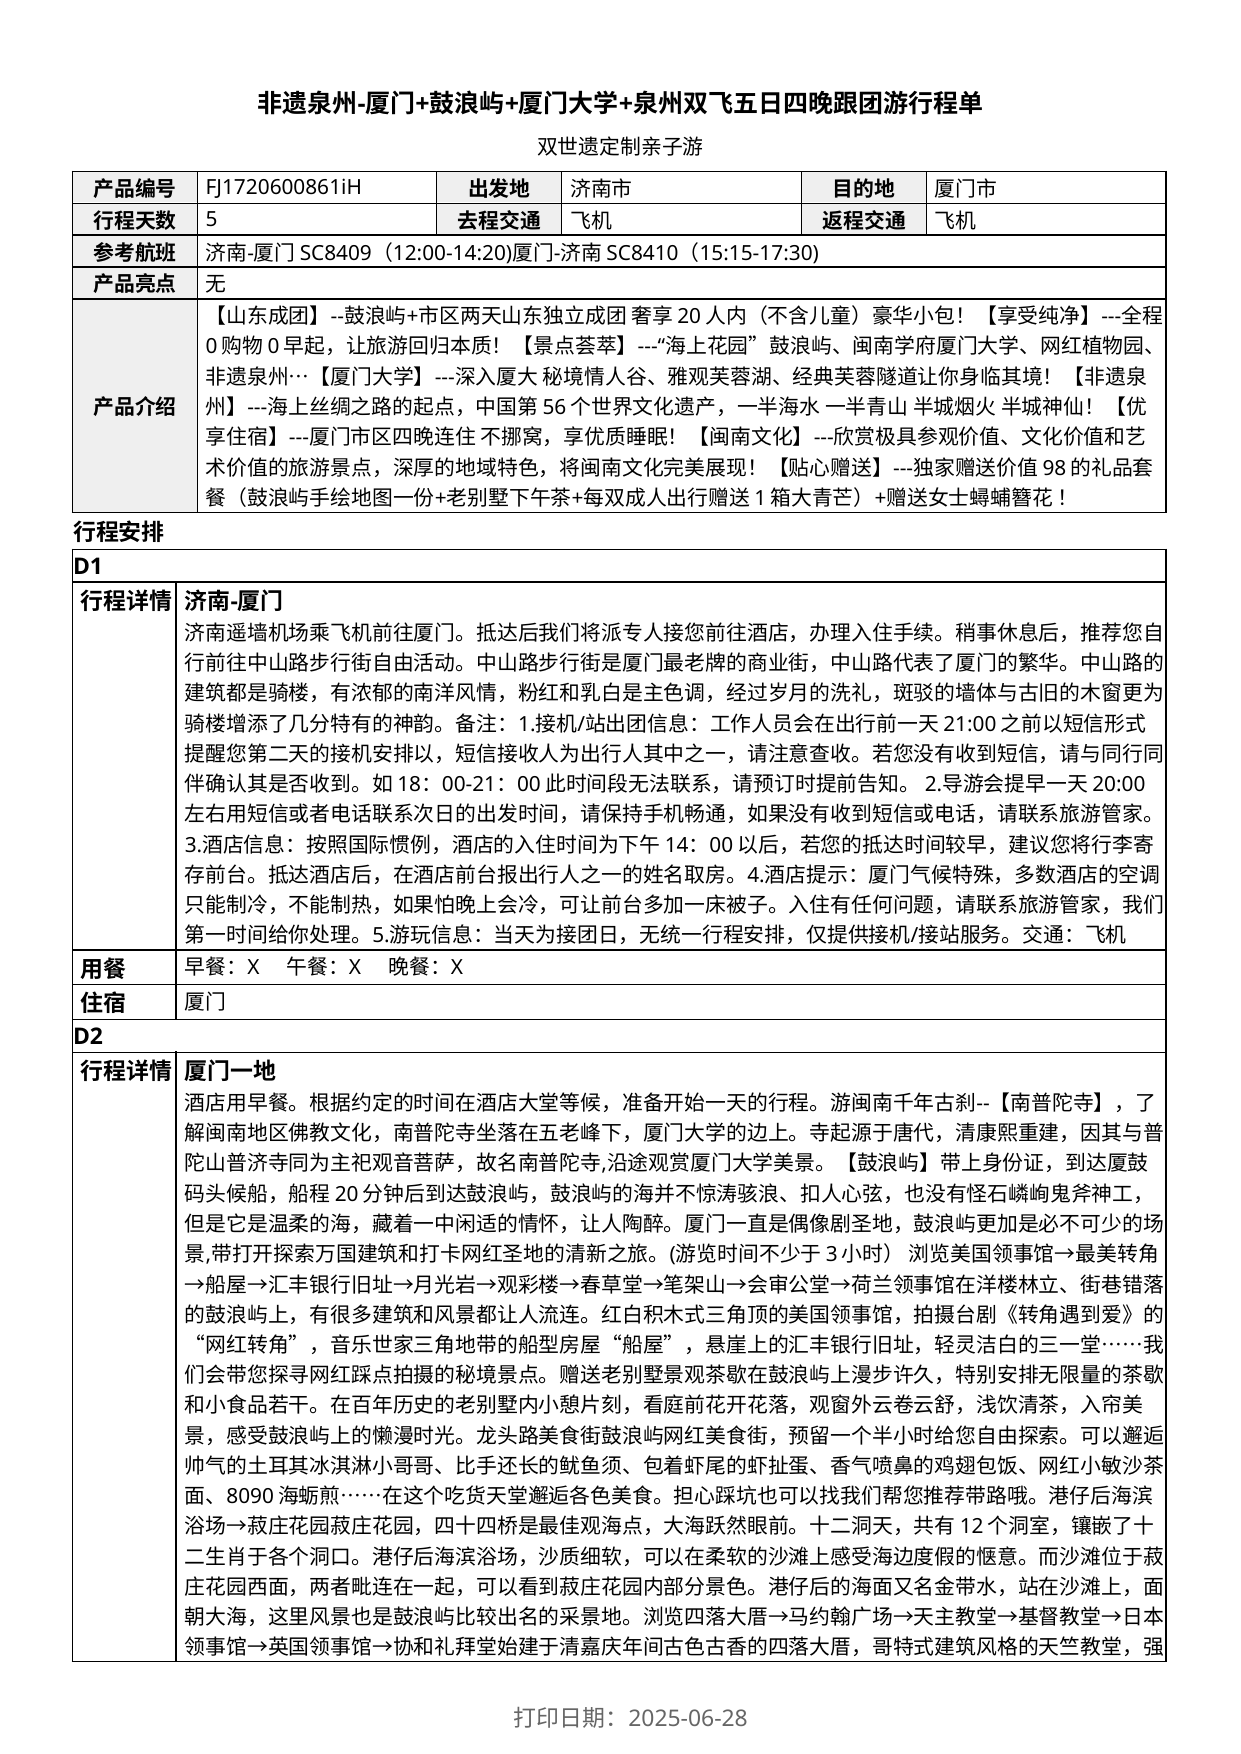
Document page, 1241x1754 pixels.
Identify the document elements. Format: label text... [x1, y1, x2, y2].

table_cell 飞机 [562, 204, 801, 234]
table_cell 返程交通 [802, 204, 926, 234]
text 非遗泉州-厦门+鼓浪屿+厦门大学+泉州双飞五日四晚跟团游行程单 [73, 83, 1167, 119]
table_cell 产品介绍 [73, 300, 197, 512]
table_cell 无 [198, 268, 1165, 298]
table_cell 5 [198, 204, 436, 234]
table_cell 济南-厦门 济南遥墙机场乘飞机前往厦门。抵达后我们将派专人接您前往酒店，办理入住手续。 [177, 583, 1165, 949]
table_cell 去程交通 [437, 204, 561, 234]
table_header D1 [73, 550, 1165, 581]
table_cell 【山东成团】--鼓浪屿+市区两天山东独立成团 奢享20人内（不含儿童）豪华小包！ [198, 300, 1165, 512]
table_header 济南市 [562, 172, 801, 202]
table_cell 住宿 [73, 985, 175, 1018]
table_cell 参考航班 [73, 236, 197, 266]
table_cell 济南-厦门SC8409（12:00-14:20) [198, 236, 1165, 266]
table_cell 厦门 [177, 985, 1165, 1018]
text 行程安排 [73, 514, 1167, 547]
table_header FJ1720600861iH [198, 172, 436, 202]
table_cell 产品亮点 [73, 268, 197, 298]
table_cell 用餐 [73, 951, 175, 984]
table_header 目的地 [802, 172, 926, 202]
table_header 厦门市 [927, 172, 1165, 202]
table_cell D2 [73, 1020, 1165, 1051]
text 双世遗定制亲子游 [73, 130, 1167, 160]
table_cell 行程详情 [73, 1053, 175, 1661]
table_header 产品编号 [73, 172, 197, 202]
table_cell 行程详情 [73, 583, 175, 949]
table_cell 行程天数 [73, 204, 197, 234]
table_cell 早餐：X 午餐：X 晚餐：X [177, 951, 1165, 984]
table_header 出发地 [437, 172, 561, 202]
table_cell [177, 1053, 1165, 1661]
table_cell 飞机 [927, 204, 1165, 234]
